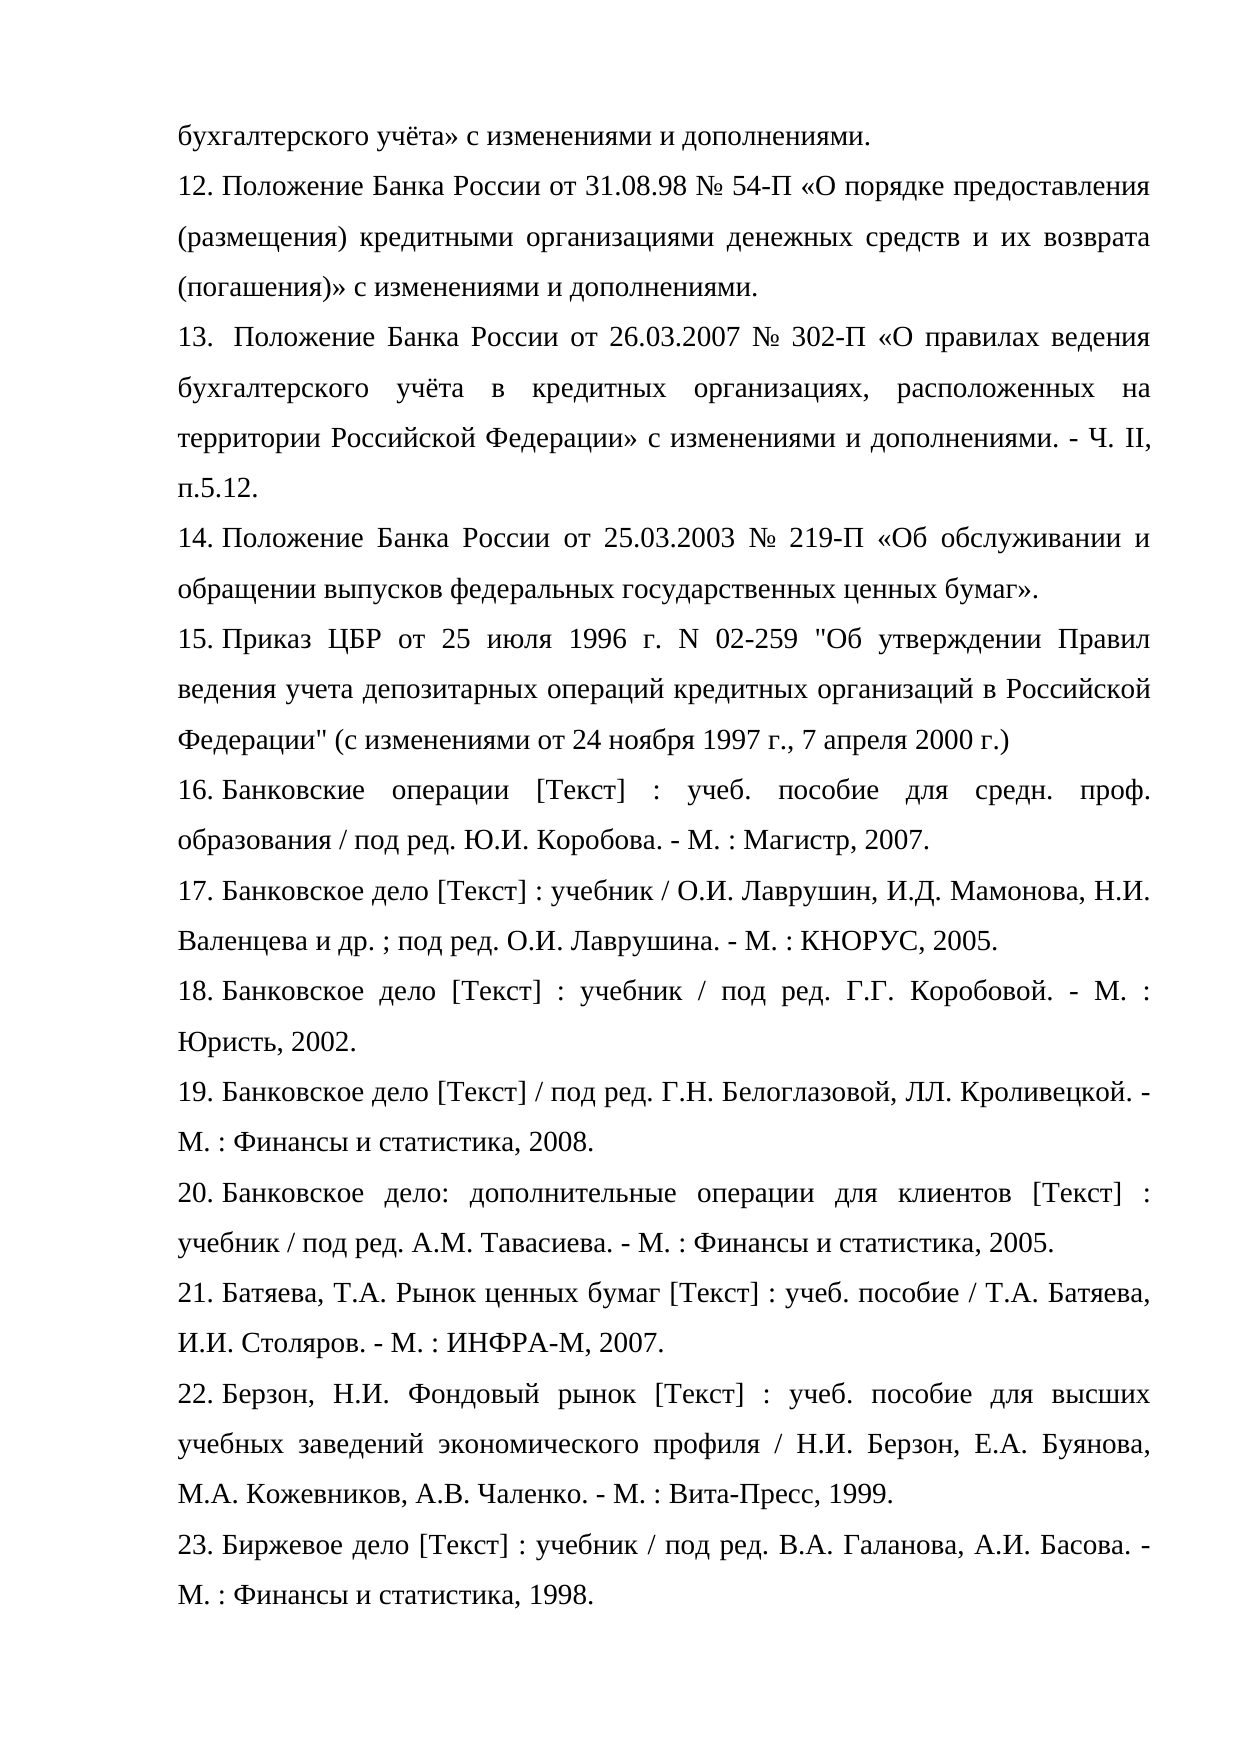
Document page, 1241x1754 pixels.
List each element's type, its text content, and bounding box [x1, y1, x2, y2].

list Батяева, Т.А. Рынок ценных бумаг [Текст] : учеб. пособие / Т.А. Батяева, И.И. Столяров. - М. : ИНФРА-М, 2007. [177, 1275, 1152, 1359]
list Положение Банка России от 26.03.2007 № 302-П «О правилах ведения бухгалтерского учёта в кредитных организациях, расположенных на территории Российской Федерации» с изменениями и дополнениями. - Ч. II, п.5.12. [177, 319, 1152, 504]
list Банковские операции [Текст] : учеб. пособие для средн. проф. образования / под ред. Ю.И. Коробова. - М. : Магистр, 2007. [177, 772, 1152, 856]
list Банковское дело [Текст] : учебник / О.И. Лаврушин, И.Д. Мамонова, Н.И. Валенцева и др. ; под ред. О.И. Лаврушина. - М. : КНОРУС, 2005. [177, 873, 1152, 957]
list Банковское дело [Текст] / под ред. Г.Н. Белоглазовой, ЛЛ. Кроливецкой. - М. : Финансы и статистика, 2008. [177, 1074, 1152, 1158]
list Приказ ЦБР от 25 июля 1996 г. N 02-259 "Об утверждении Правил ведения учета депозитарных операций кредитных организаций в Российской Федерации" (с изменениями от 24 ноября 1997 г., 7 апреля 2000 г.) [177, 621, 1152, 755]
list Положение Банка России от 31.08.98 № 54-П «О порядке предоставления (размещения) кредитными организациями денежных средств и их возврата (погашения)» с изменениями и дополнениями. [177, 168, 1152, 303]
list Положение Банка России от 25.03.2003 № 219-П «Об обслуживании и обращении выпусков федеральных государственных ценных бумаг». [177, 521, 1152, 604]
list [177, 118, 1152, 152]
list Банковское дело: дополнительные операции для клиентов [Текст] : учебник / под ред. А.М. Тавасиева. - М. : Финансы и статистика, 2005. [177, 1175, 1152, 1258]
list Берзон, Н.И. Фондовый рынок [Текст] : учеб. пособие для высших учебных заведений экономического профиля / Н.И. Берзон, Е.А. Буянова, М.А. Кожевников, А.В. Чаленко. - М. : Вита-Пресс, 1999. [177, 1376, 1152, 1510]
list Банковское дело [Текст] : учебник / под ред. Г.Г. Коробовой. - М. : Юристь, 2002. [177, 973, 1152, 1057]
list Биржевое дело [Текст] : учебник / под ред. В.А. Галанова, А.И. Басова. - М. : Финансы и статистика, 1998. [177, 1527, 1152, 1611]
